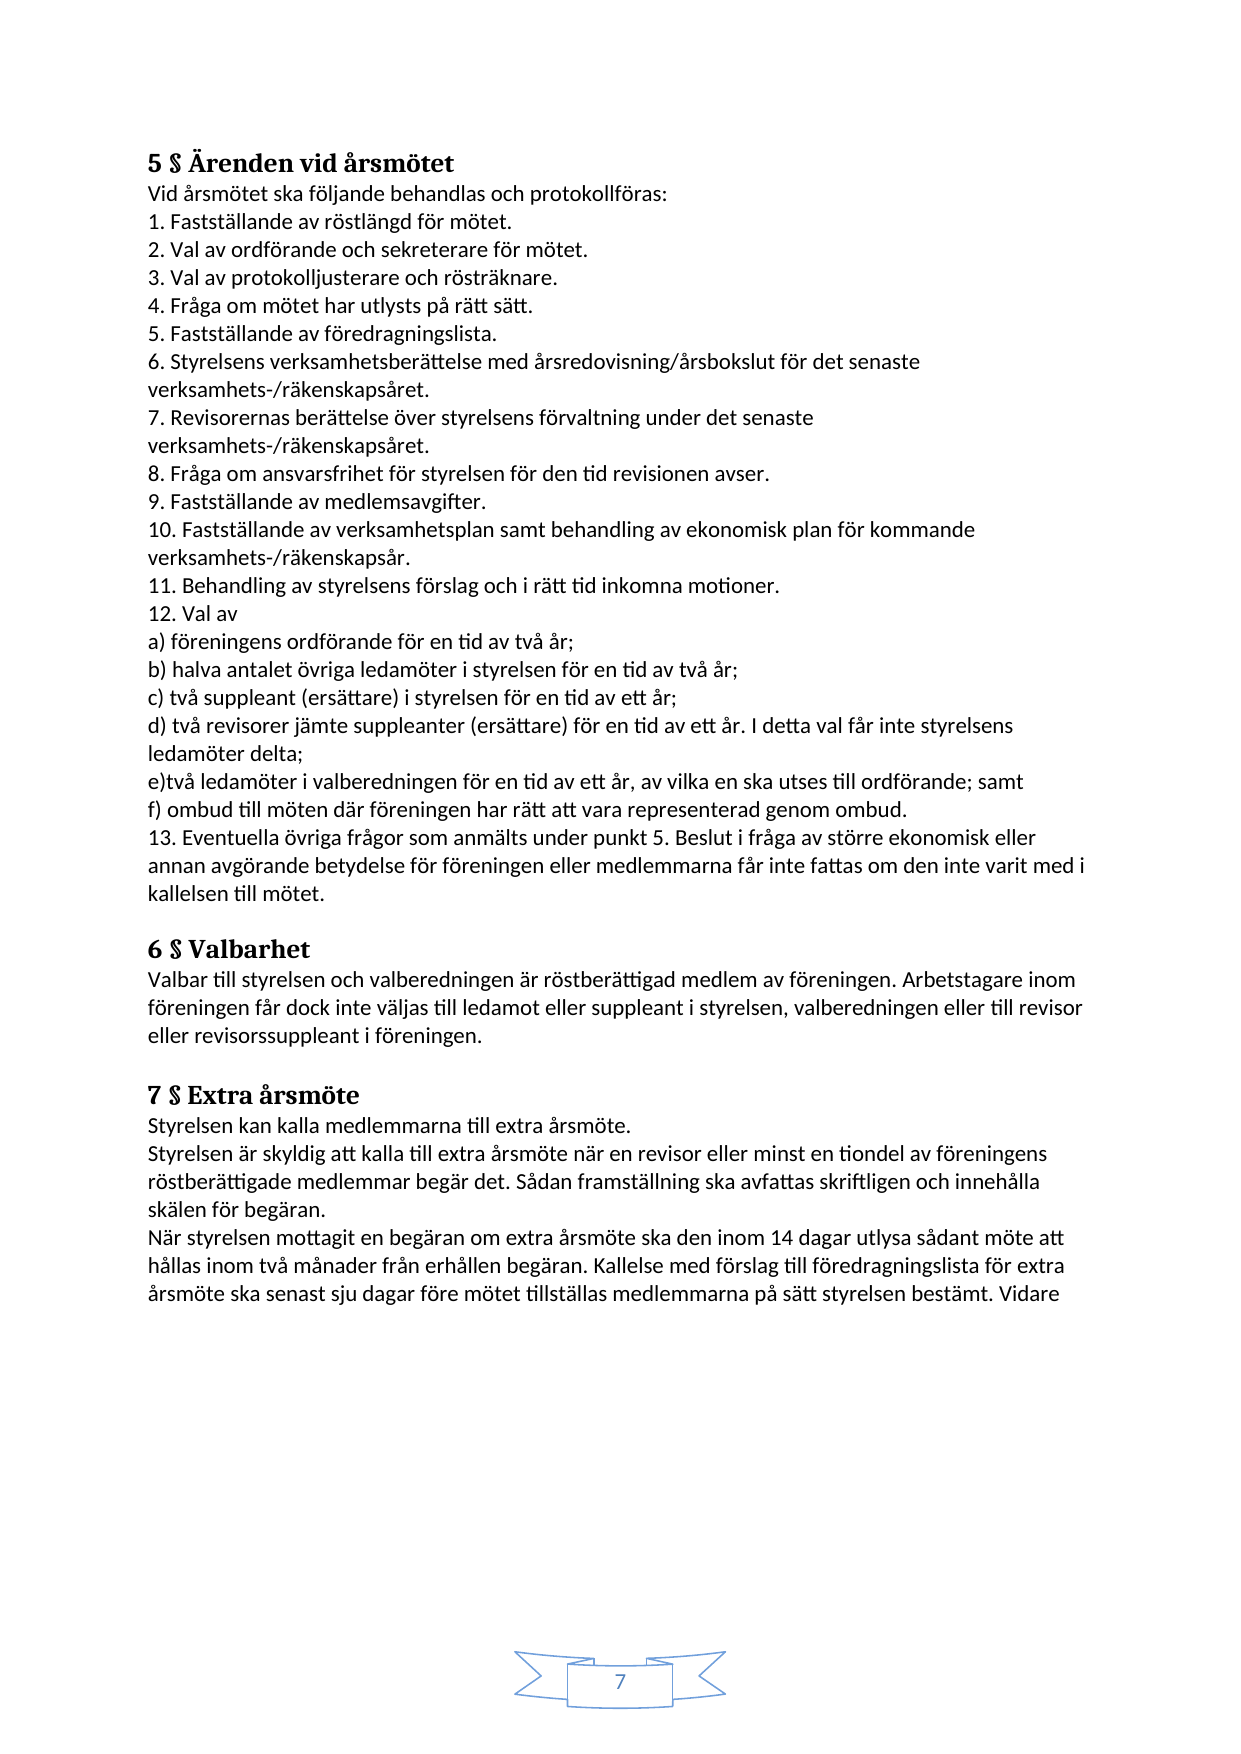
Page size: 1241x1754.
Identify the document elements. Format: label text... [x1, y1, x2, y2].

text 3. Val av protokolljusterare och rösträknare. [148, 263, 1093, 291]
text Vid årsmötet ska följande behandlas och protokollföras: [148, 179, 1093, 207]
text Styrelsen är skyldig att kalla till extra årsmöte när en revisor eller minst en tiondel av föreningens röstberättigade medlemmar begär det. Sådan framställning ska avfattas skriftligen och innehålla skälen för begäran. [148, 1139, 1093, 1223]
text När styrelsen mottagit en begäran om extra årsmöte ska den inom 14 dagar utlysa sådant möte att hållas inom två månader från erhållen begäran. Kallelse med förslag till föredragningslista för extra årsmöte ska senast sju dagar före mötet tillställas medlemmarna på sätt styrelsen bestämt. Vidare [148, 1223, 1093, 1307]
text 10. Fastställande av verksamhetsplan samt behandling av ekonomisk plan för kommande verksamhets-/räkenskapsår. [148, 515, 1093, 571]
text e)två ledamöter i valberedningen för en tid av ett år, av vilka en ska utses till ordförande; samt [148, 767, 1093, 795]
text b) halva antalet övriga ledamöter i styrelsen för en tid av två år; [148, 655, 1093, 683]
text c) två suppleant (ersättare) i styrelsen för en tid av ett år; [148, 683, 1093, 711]
text 5. Fastställande av föredragningslista. [148, 319, 1093, 347]
text 12. Val av [148, 599, 1093, 627]
text Styrelsen kan kalla medlemmarna till extra årsmöte. [148, 1111, 1093, 1139]
text 4. Fråga om mötet har utlysts på rätt sätt. [148, 291, 1093, 319]
text 1. Fastställande av röstlängd för mötet. [148, 207, 1093, 235]
text 6 § Valbarhet [148, 934, 1093, 965]
text 11. Behandling av styrelsens förslag och i rätt tid inkomna motioner. [148, 571, 1093, 599]
text 8. Fråga om ansvarsfrihet för styrelsen för den tid revisionen avser. [148, 459, 1093, 487]
text 7 § Extra årsmöte [148, 1080, 1093, 1111]
text 6. Styrelsens verksamhetsberättelse med årsredovisning/årsbokslut för det senaste verksamhets-/räkenskapsåret. [148, 347, 1093, 403]
text d) två revisorer jämte suppleanter (ersättare) för en tid av ett år. I detta val får inte styrelsens ledamöter delta; [148, 711, 1093, 767]
text 7. Revisorernas berättelse över styrelsens förvaltning under det senaste verksamhets-/räkenskapsåret. [148, 403, 1093, 459]
text f) ombud till möten där föreningen har rätt att vara representerad genom ombud. [148, 795, 1093, 823]
text 5 § Ärenden vid årsmötet [148, 148, 1093, 179]
text 2. Val av ordförande och sekreterare för mötet. [148, 235, 1093, 263]
text 9. Fastställande av medlemsavgifter. [148, 487, 1093, 515]
text Valbar till styrelsen och valberedningen är röstberättigad medlem av föreningen. Arbetstagare inom föreningen får dock inte väljas till ledamot eller suppleant i styrelsen, valberedningen eller till revisor eller revisorssuppleant i föreningen. [148, 965, 1093, 1049]
text 13. Eventuella övriga frågor som anmälts under punkt 5. Beslut i fråga av större ekonomisk eller annan avgörande betydelse för föreningen eller medlemmarna får inte fattas om den inte varit med i kallelsen till mötet. [148, 823, 1093, 907]
text a) föreningens ordförande för en tid av två år; [148, 627, 1093, 655]
